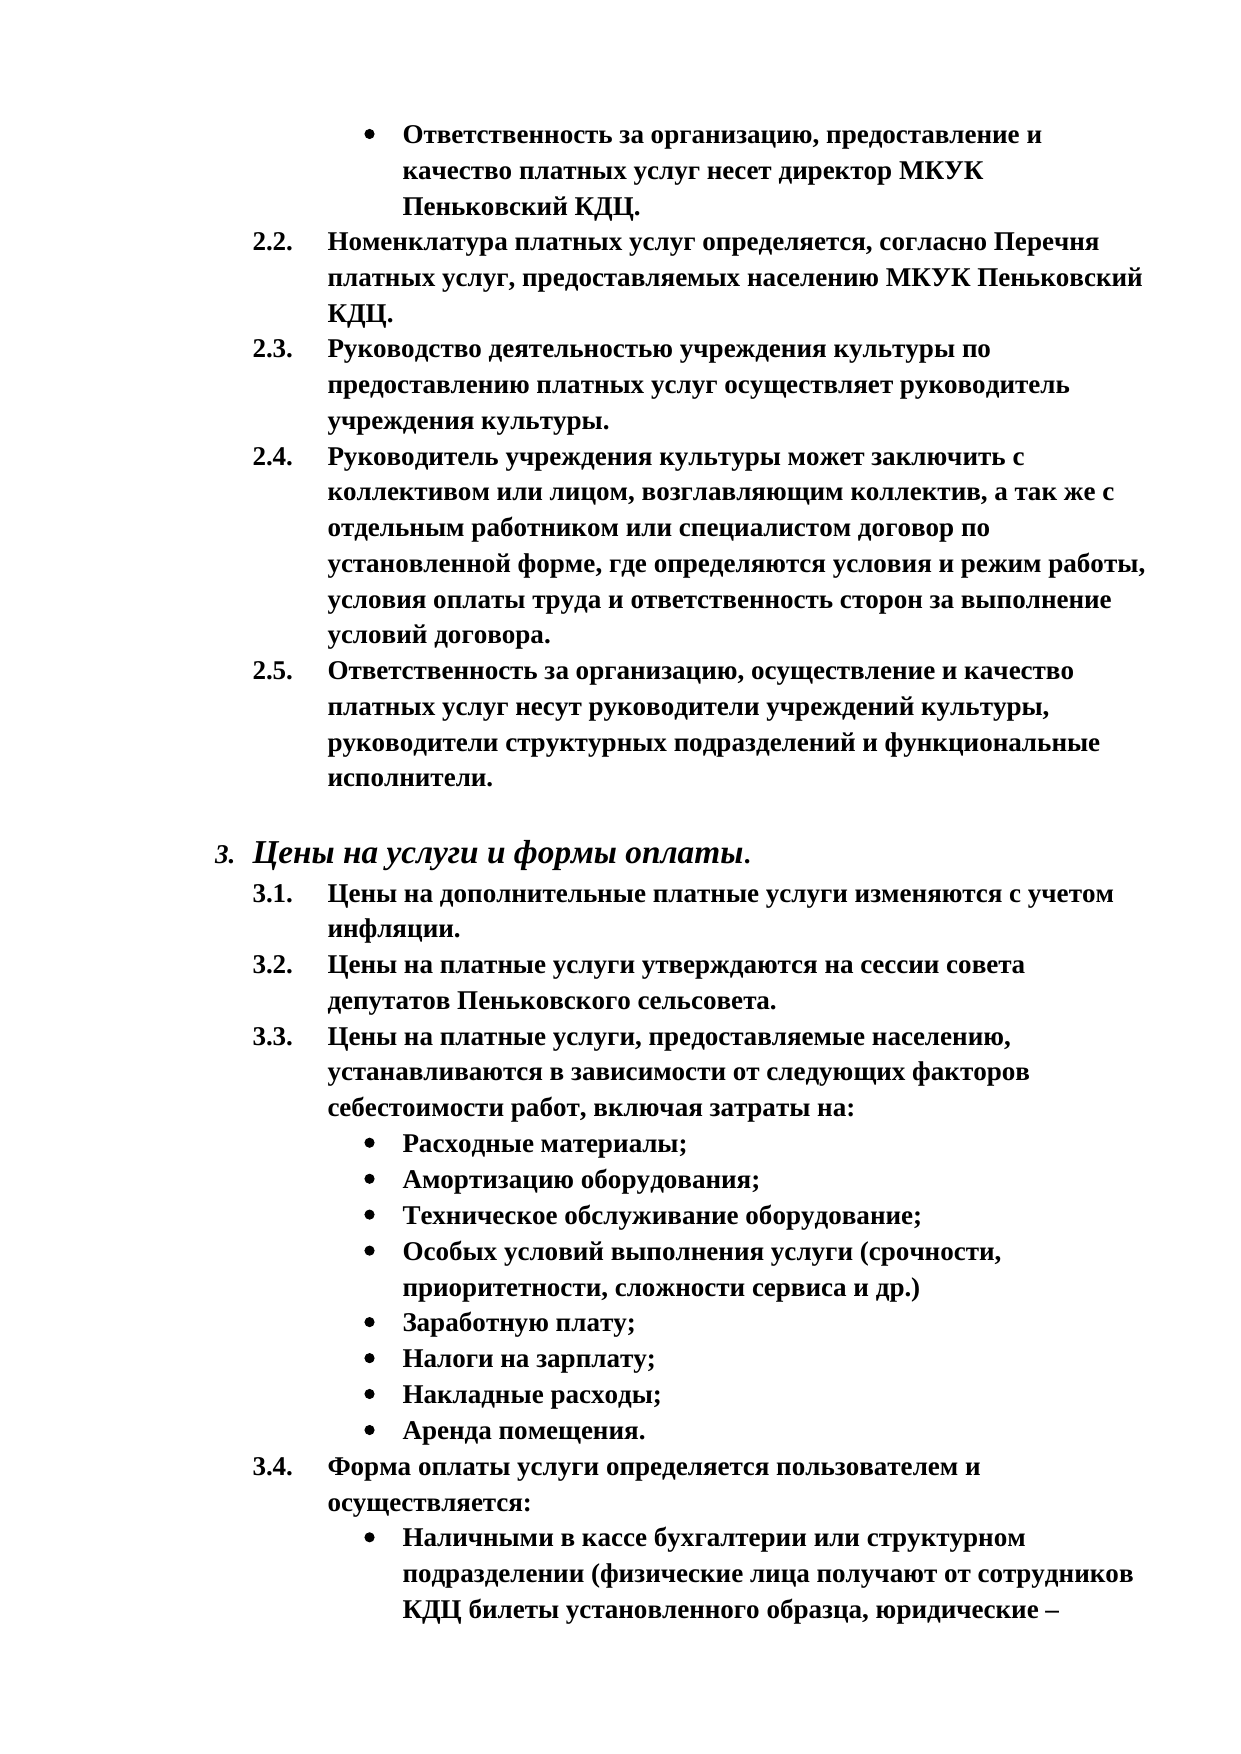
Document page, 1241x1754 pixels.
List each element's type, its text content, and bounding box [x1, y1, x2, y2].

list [365, 1522, 1152, 1624]
list Техническое обслуживание оборудование; [365, 1199, 1152, 1230]
list Накладные расходы; [365, 1378, 1152, 1409]
list Цены на дополнительные платные услуги изменяются с учетом инфляции. [252, 877, 1152, 944]
list Ответственность за организацию, осуществление и качество платных услуг несут руководители учреждений культуры, руководители структурных подразделений и функциональные исполнители. [252, 654, 1152, 792]
list Цены на услуги и формы оплаты. [215, 833, 1152, 871]
list Аренда помещения. [365, 1414, 1152, 1445]
list Форма оплаты услуги определяется пользователем и осуществляется: [252, 1450, 1152, 1517]
list Ответственность за организацию, предоставление и качество платных услуг несет директор МКУК Пеньковский КДЦ. [365, 118, 1152, 221]
list Номенклатура платных услуг определяется, согласно Перечня платных услуг, предоставляемых населению МКУК Пеньковский КДЦ. [252, 225, 1152, 328]
list Амортизацию оборудования; [365, 1163, 1152, 1194]
list Руководство деятельностью учреждения культуры по предоставлению платных услуг осуществляет руководитель учреждения культуры. [252, 333, 1152, 435]
list Расходные материалы; [365, 1127, 1152, 1158]
list Руководитель учреждения культуры может заключить с коллективом или лицом, возглавляющим коллектив, а так же с отдельным работником или специалистом договор по установленной форме, где определяются условия и режим работы, условия оплаты труда и ответственность сторон за выполнение условий договора. [252, 440, 1152, 649]
list Цены на платные услуги, предоставляемые населению, устанавливаются в зависимости от следующих факторов себестоимости работ, включая затраты на: [252, 1020, 1152, 1122]
list Налоги на зарплату; [365, 1342, 1152, 1373]
list Заработную плату; [365, 1306, 1152, 1338]
list Особых условий выполнения услуги (срочности, приоритетности, сложности сервиса и др.) [365, 1235, 1152, 1302]
list Цены на платные услуги утверждаются на сессии совета депутатов Пеньковского сельсовета. [252, 948, 1152, 1015]
